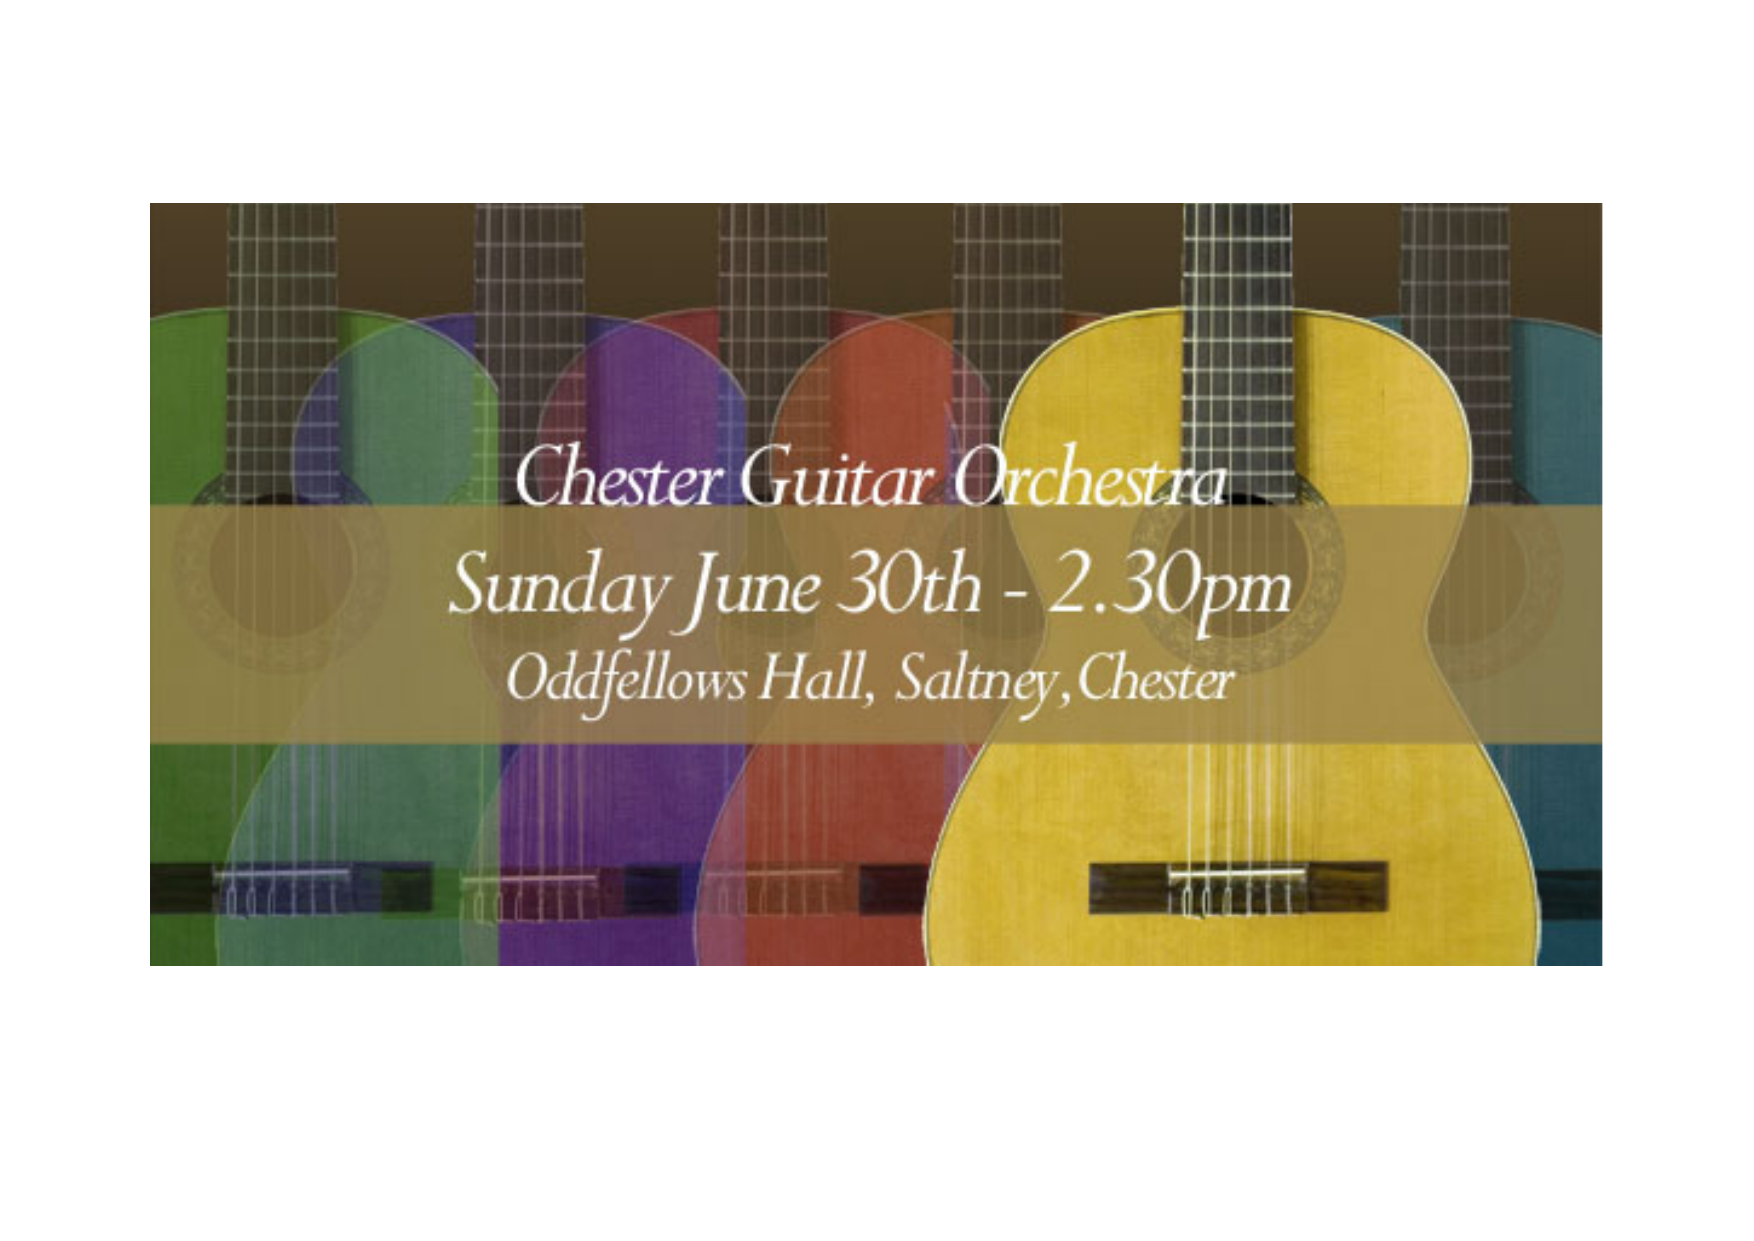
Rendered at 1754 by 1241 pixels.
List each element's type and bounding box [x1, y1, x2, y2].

picture [150, 203, 1603, 966]
